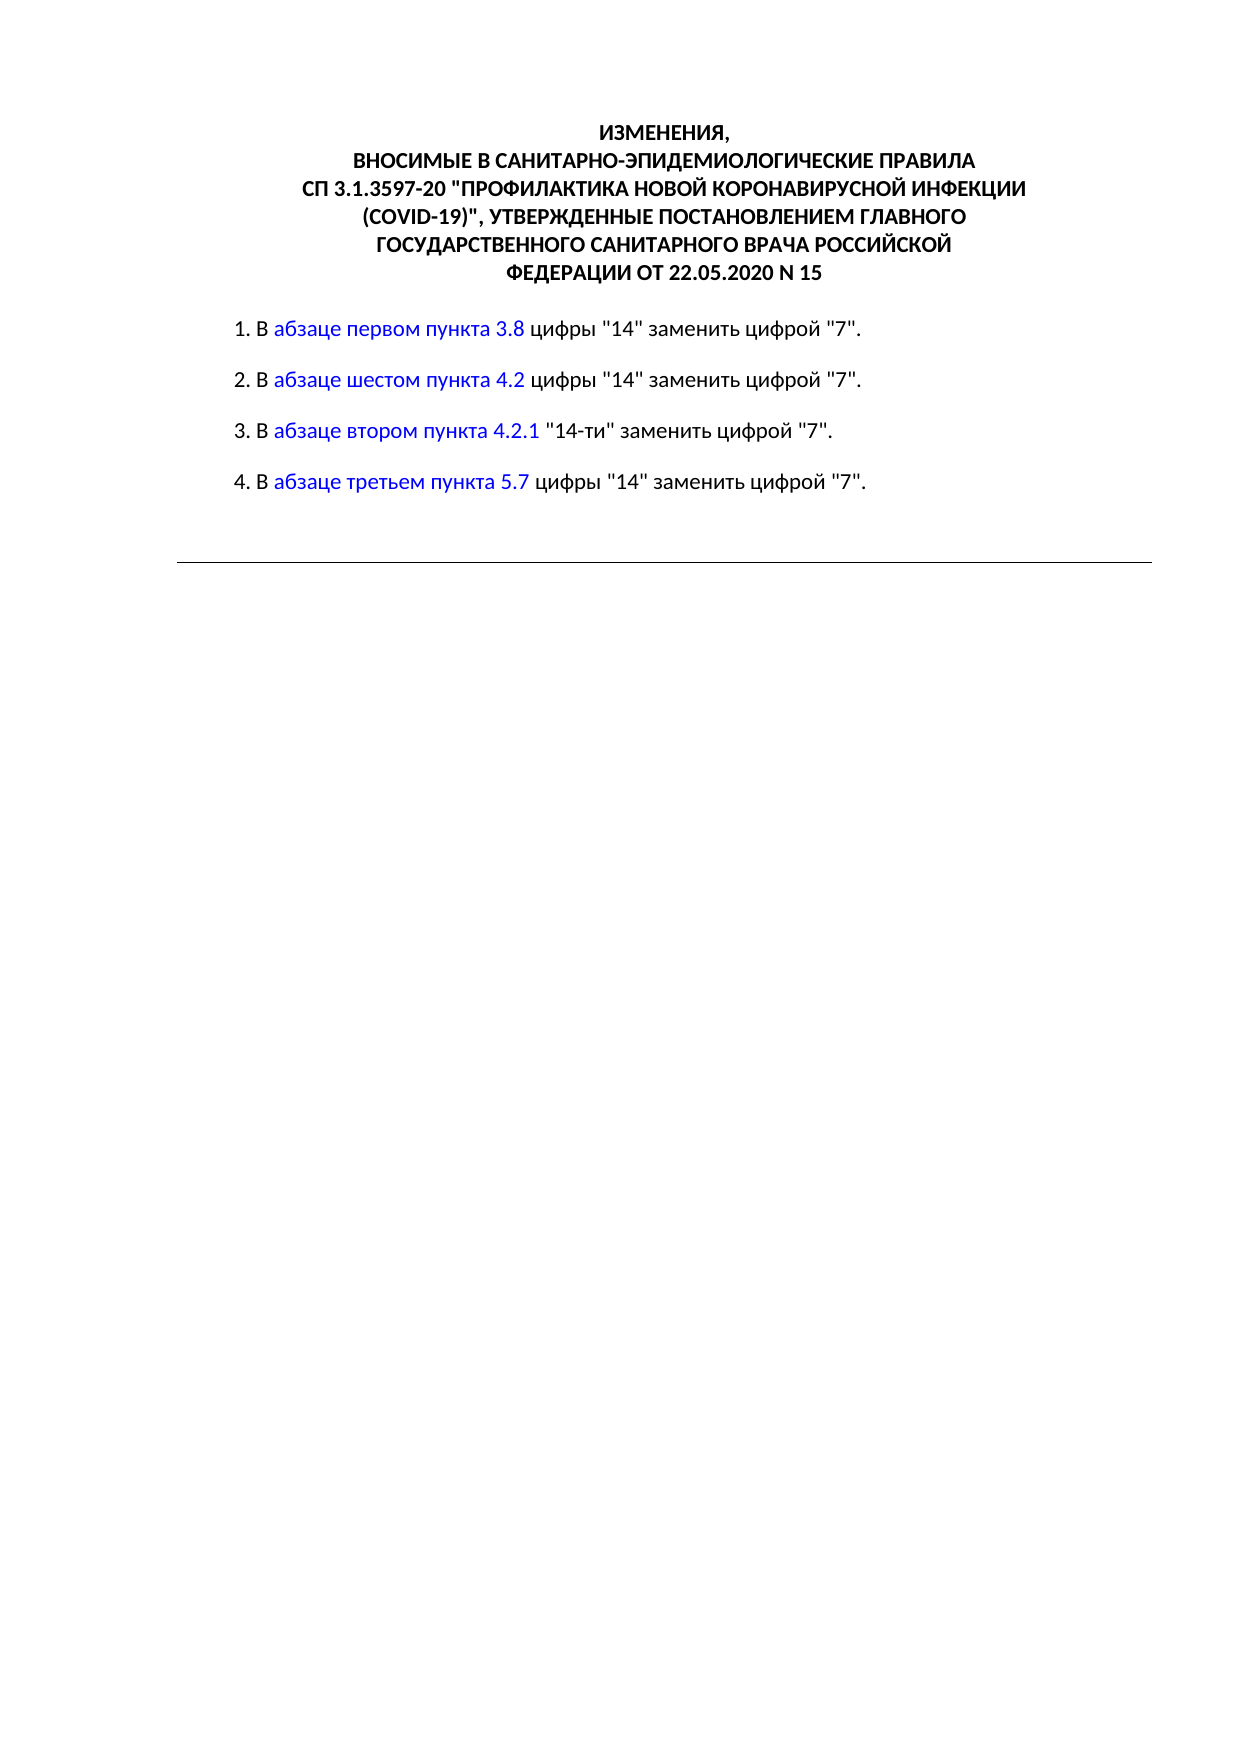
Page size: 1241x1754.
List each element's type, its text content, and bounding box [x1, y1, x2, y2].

title СП 3.1.3597-20 "ПРОФИЛАКТИКА НОВОЙ КОРОНАВИРУСНОЙ ИНФЕКЦИИ [177, 174, 1152, 202]
text 3. В абзаце втором пункта 4.2.1 "14-ти" заменить цифрой "7". [177, 416, 1152, 444]
title (COVID-19)", УТВЕРЖДЕННЫЕ ПОСТАНОВЛЕНИЕМ ГЛАВНОГО [177, 202, 1152, 230]
title ВНОСИМЫЕ В САНИТАРНО-ЭПИДЕМИОЛОГИЧЕСКИЕ ПРАВИЛА [177, 146, 1152, 174]
title ФЕДЕРАЦИИ ОТ 22.05.2020 N 15 [177, 258, 1152, 286]
title ГОСУДАРСТВЕННОГО САНИТАРНОГО ВРАЧА РОССИЙСКОЙ [177, 230, 1152, 258]
text 2. В абзаце шестом пункта 4.2 цифры "14" заменить цифрой "7". [177, 365, 1152, 393]
text 4. В абзаце третьем пункта 5.7 цифры "14" заменить цифрой "7". [177, 467, 1152, 495]
title ИЗМЕНЕНИЯ, [177, 118, 1152, 146]
text 1. В абзаце первом пункта 3.8 цифры "14" заменить цифрой "7". [177, 314, 1152, 342]
